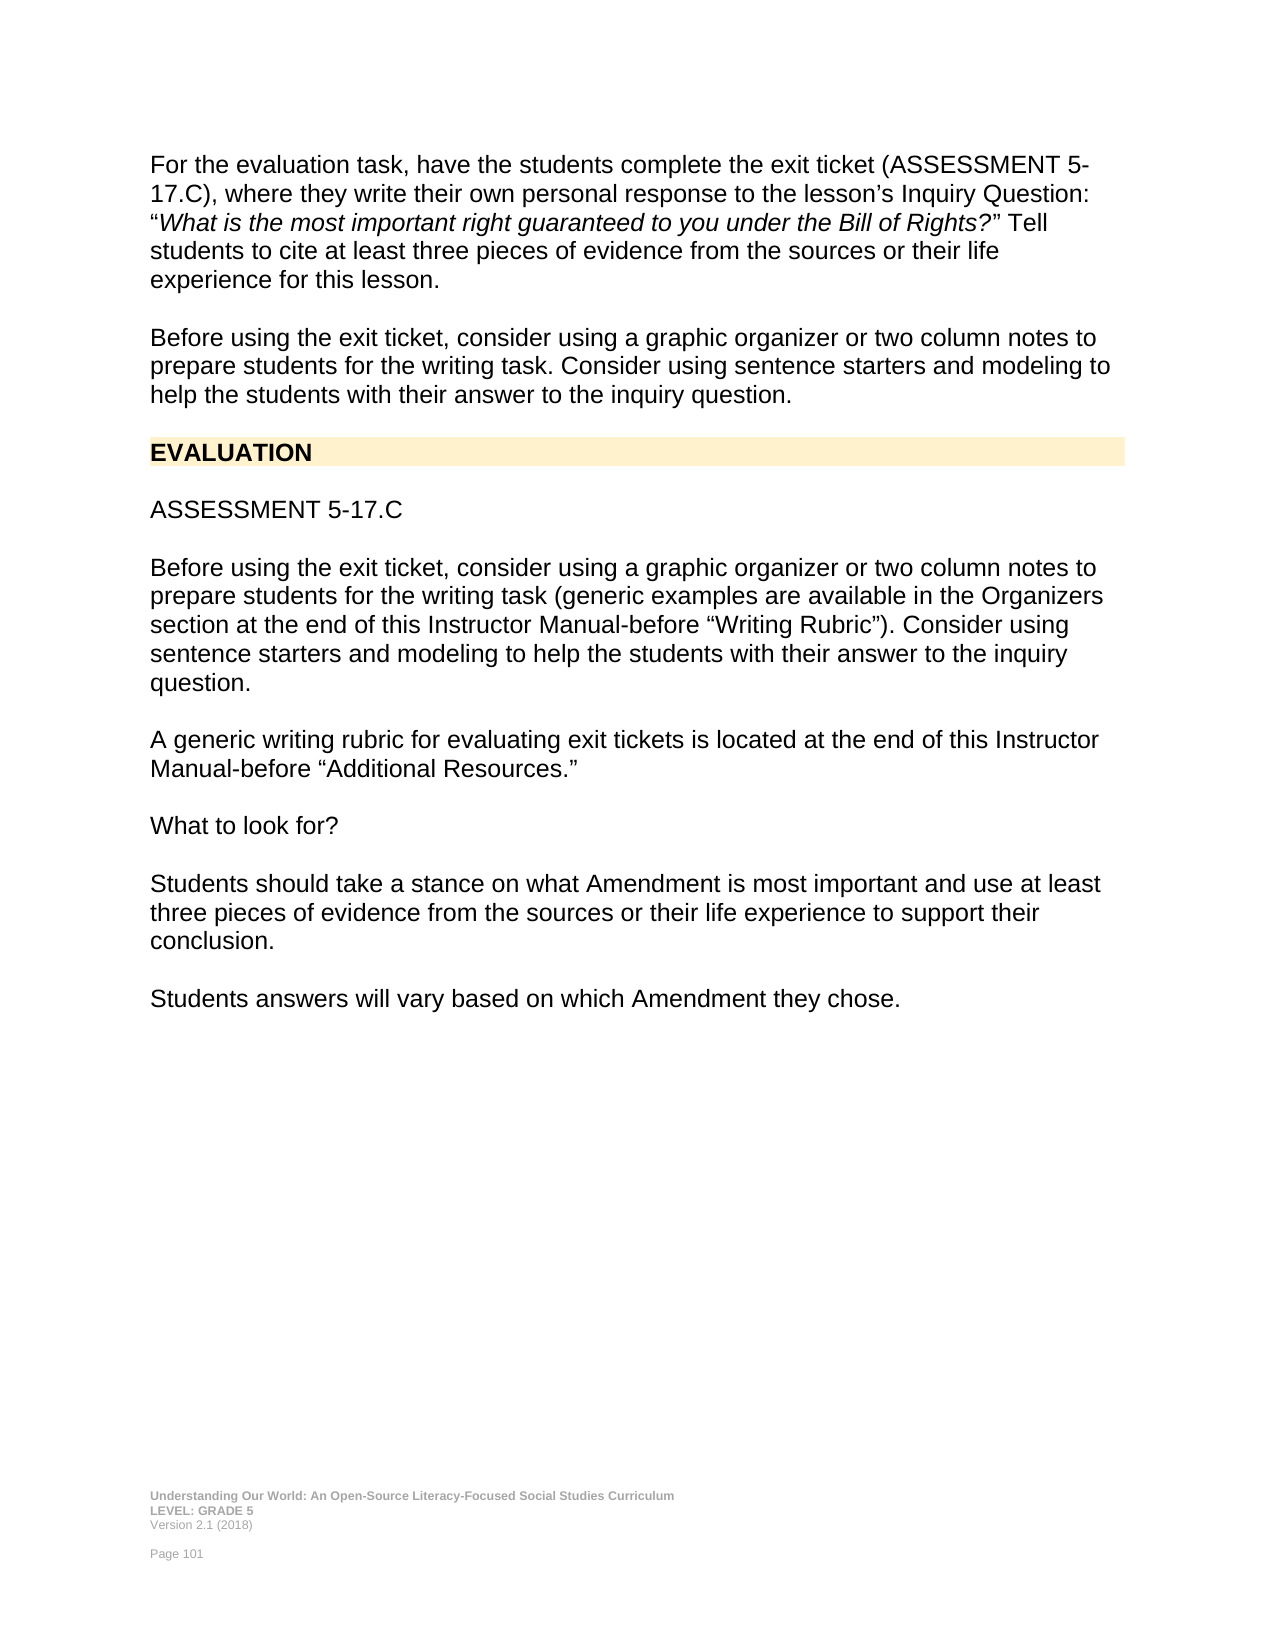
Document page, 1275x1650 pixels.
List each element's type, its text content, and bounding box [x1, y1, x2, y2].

text A generic writing rubric for evaluating exit tickets is located at the end of this Instructor Manual-before “Additional Resources.” [150, 725, 1125, 783]
text Students should take a stance on what Amendment is most important and use at least three pieces of evidence from the sources or their life experience to support their conclusion. [150, 869, 1125, 955]
text What to look for? [150, 811, 1125, 840]
text Before using the exit ticket, consider using a graphic organizer or two column notes to prepare students for the writing task. Consider using sentence starters and modeling to help the students with their answer to the inquiry question. [150, 322, 1125, 409]
text For the evaluation task, have the students complete the exit ticket (ASSESSMENT 5-17.C), where they write their own personal response to the lesson’s Inquiry Question: “What is the most important right guaranteed to you under the Bill of Rights?” Tell students to cite at least three pieces of evidence from the sources or their life experience for this lesson. [150, 150, 1125, 294]
text Before using the exit ticket, consider using a graphic organizer or two column notes to prepare students for the writing task (generic examples are available in the Organizers section at the end of this Instructor Manual-before “Writing Rubric”). Consider using sentence starters and modeling to help the students with their answer to the inquiry question. [150, 552, 1125, 696]
text ASSESSMENT 5-17.C [150, 495, 1125, 524]
text EVALUATION [150, 437, 1125, 466]
text Students answers will vary based on which Amendment they chose. [150, 984, 1125, 1013]
